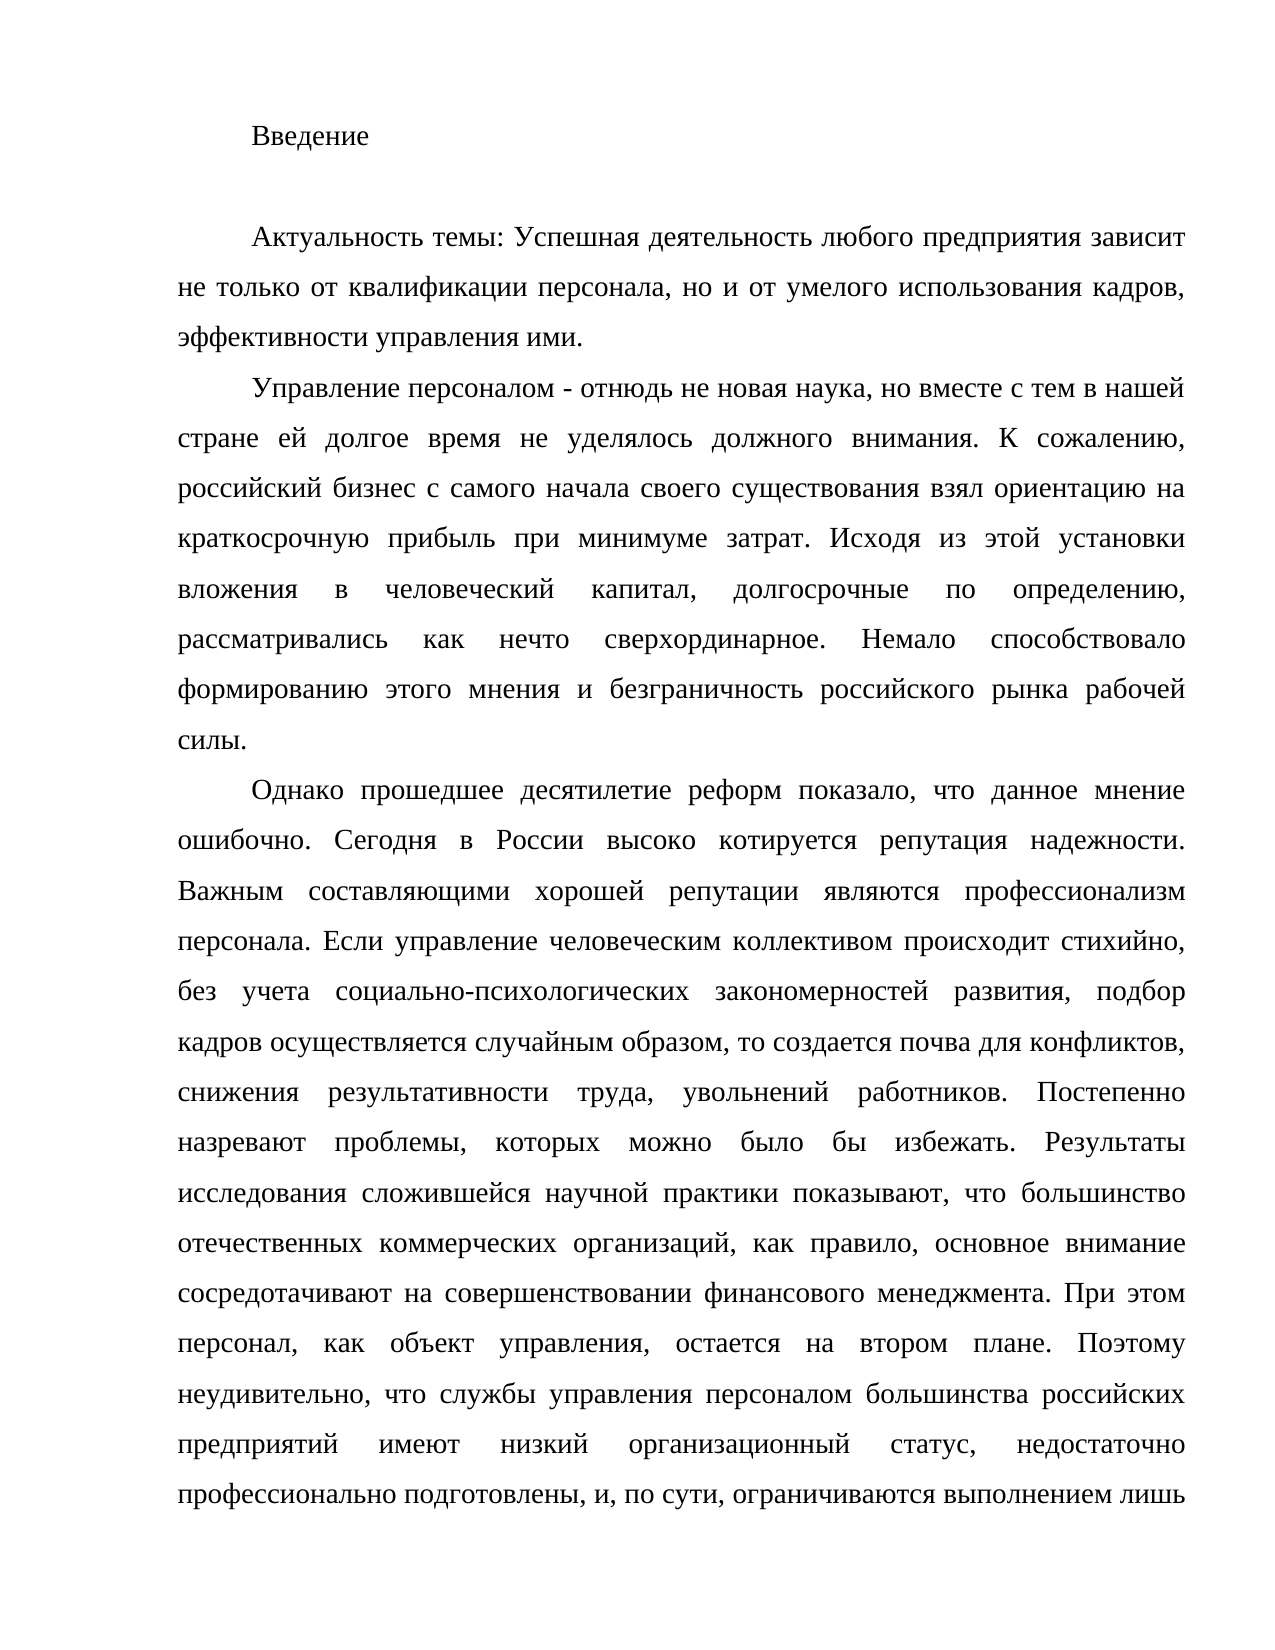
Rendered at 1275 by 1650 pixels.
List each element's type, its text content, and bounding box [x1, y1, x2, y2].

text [177, 772, 1186, 1510]
text Введение [177, 118, 1186, 152]
text Актуальность темы: Успешная деятельность любого предприятия зависит не только от квалификации персонала, но и от умелого использования кадров, эффективности управления ими. [177, 219, 1186, 353]
text Управление персоналом - отнюдь не новая наука, но вместе с тем в нашей стране ей долгое время не уделялось должного внимания. К сожалению, российский бизнес с самого начала своего существования взял ориентацию на краткосрочную прибыль при минимуме затрат. Исходя из этой установки вложения в человеческий капитал, долгосрочные по определению, рассматривались как нечто сверхординарное. Немало способствовало формированию этого мнения и безграничность российского рынка рабочей силы. [177, 370, 1186, 755]
